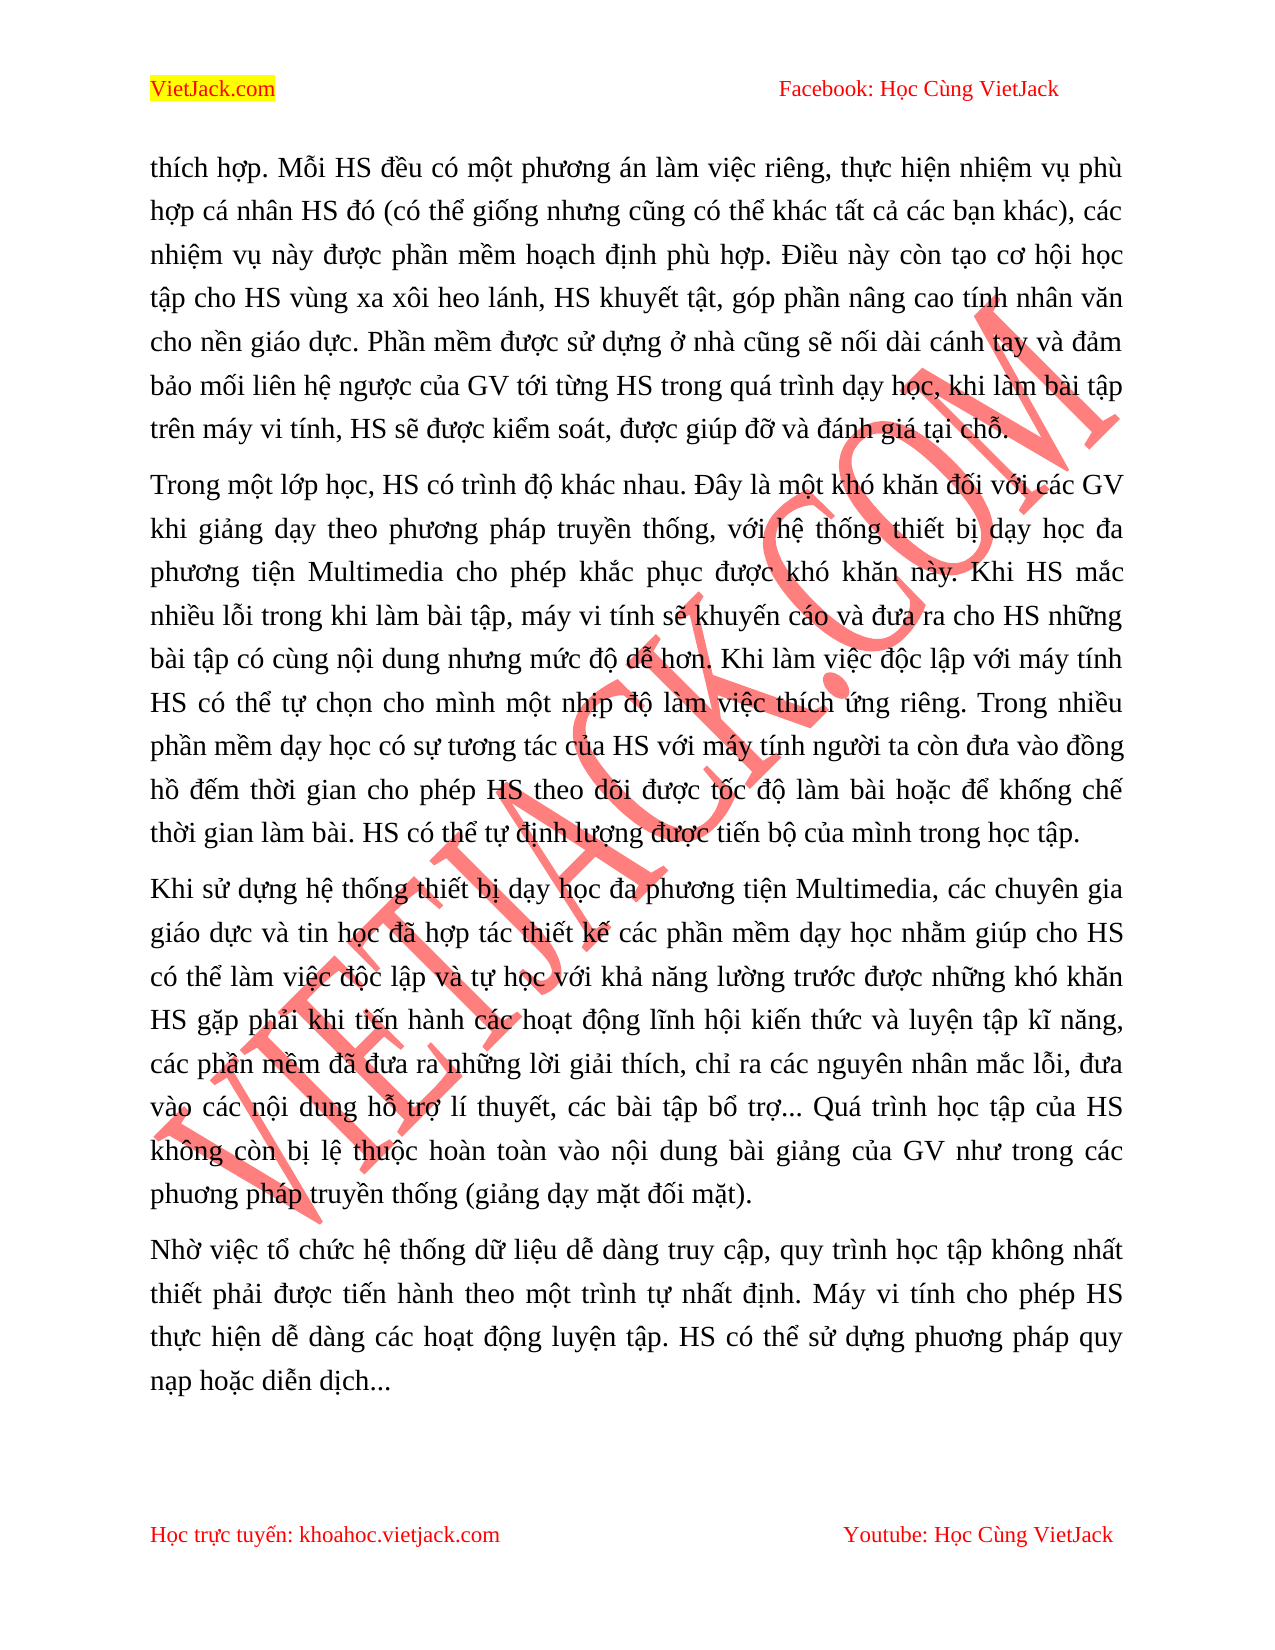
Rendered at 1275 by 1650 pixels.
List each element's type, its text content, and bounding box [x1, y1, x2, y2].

text Khi sử dựng hệ thống thiết bị dạy học đa phương tiện Multimedia, các chuyên gia giáo dực và tin học đã hợp tác thiết kế các phần mềm dạy học nhằm giúp cho HS có thể làm việc độc lập và tự học với khả năng lường trước được những khó khăn HS gặp phải khi tiến hành các hoạt động lĩnh hội kiến thức và luyện tập kĩ năng, các phần mềm đã đưa ra những lời giải thích, chỉ ra các nguyên nhân mắc lỗi, đưa vào các nội dung hỗ trợ lí thuyết, các bài tập bổ trợ... Quá trình học tập của HS không còn bị lệ thuộc hoàn toàn vào nội dung bài giảng của GV như trong các phuơng pháp truyền thống (giảng dạy mặt đối mặt). [150, 872, 1125, 1210]
text Nhờ việc tổ chức hệ thống dữ liệu dễ dàng truy cập, quy trình học tập không nhất thiết phải được tiến hành theo một trình tự nhất định. Máy vi tính cho phép HS thực hiện dễ dàng các hoạt động luyện tập. HS có thể sử dựng phuơng pháp quy nạp hoặc diễn dịch... [150, 1232, 1125, 1397]
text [150, 150, 1125, 445]
text Trong một lớp học, HS có trình độ khác nhau. Đây là một khó khăn đối với các GV khi giảng dạy theo phương pháp truyền thống, với hệ thống thiết bị dạy học đa phương tiện Multimedia cho phép khắc phục được khó khăn này. Khi HS mắc nhiều lỗi trong khi làm bài tập, máy vi tính sẽ khuyến cáo và đưa ra cho HS những bài tập có cùng nội dung nhưng mức độ dễ hơn. Khi làm việc độc lập với máy tính HS có thể tự chọn cho mình một nhịp độ làm việc thích ứng riêng. Trong nhiều phần mềm dạy học có sự tương tác của HS với máy tính người ta còn đưa vào đồng hồ đếm thời gian cho phép HS theo dõi được tốc độ làm bài hoặc để khống chế thời gian làm bài. HS có thể tự định lượng được tiến bộ của mình trong học tập. [150, 467, 1125, 849]
